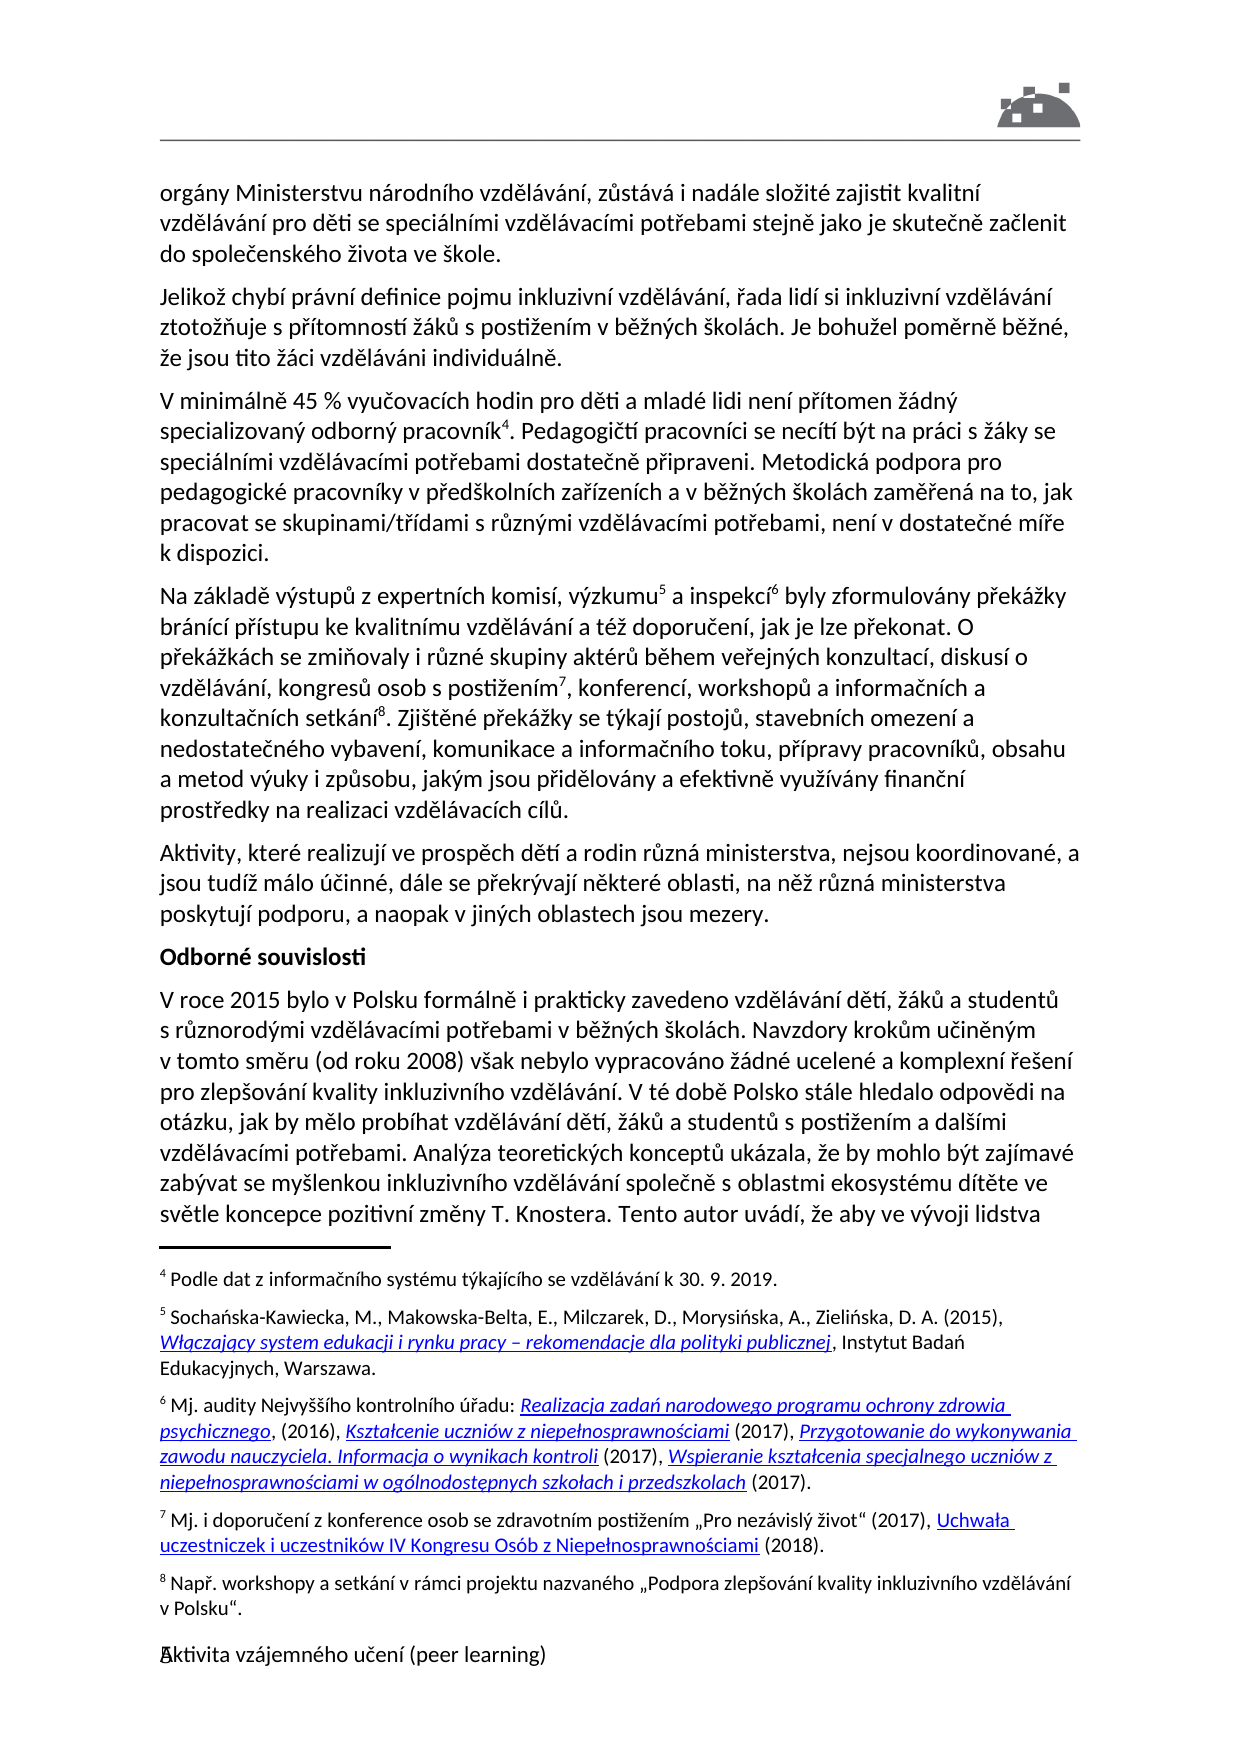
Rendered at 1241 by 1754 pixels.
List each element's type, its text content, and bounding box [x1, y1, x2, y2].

picture [159, 73, 1081, 148]
text V minimálně 45 % vyučovacích hodin pro děti a mladé lidi není přítomen žádný specializovaný odborný pracovník. Pedagogičtí pracovníci se necítí být na práci s žáky se speciálními vzdělávacími potřebami dostatečně připraveni. Metodická podpora pro pedagogické pracovníky v předškolních zařízeních a v běžných školách zaměřená na to, jak pracovat se skupinami/třídami s různými vzdělávacími potřebami, není v dostatečné míře k dispozici. [159, 385, 1081, 568]
text Jelikož chybí právní definice pojmu inkluzivní vzdělávání, řada lidí si inkluzivní vzdělávání ztotožňuje s přítomností žáků s postižením v běžných školách. Je bohužel poměrně běžné, že jsou tito žáci vzděláváni individuálně. [159, 281, 1081, 372]
text Aktivity, které realizují ve prospěch dětí a rodin různá ministerstva, nejsou koordinované, a jsou tudíž málo účinné, dále se překrývají některé oblasti, na něž různá ministerstva poskytují podporu, a naopak v jiných oblastech jsou mezery. [159, 837, 1081, 929]
text Na základě výstupů z expertních komisí, výzkumu a inspekcí byly zformulovány překážky bránící přístupu ke kvalitnímu vzdělávání a též doporučení, jak je lze překonat. O překážkách se zmiňovaly i různé skupiny aktérů během veřejných konzultací, diskusí o vzdělávání, kongresů osob s postižením, konferencí, workshopů a informačních a konzultačních setkání. Zjištěné překážky se týkají postojů, stavebních omezení a nedostatečného vybavení, komunikace a informačního toku, přípravy pracovníků, obsahu a metod výuky i způsobu, jakým jsou přidělovány a efektivně využívány finanční prostředky na realizaci vzdělávacích cílů. [159, 580, 1081, 824]
text Odborné souvislosti [159, 941, 1081, 972]
